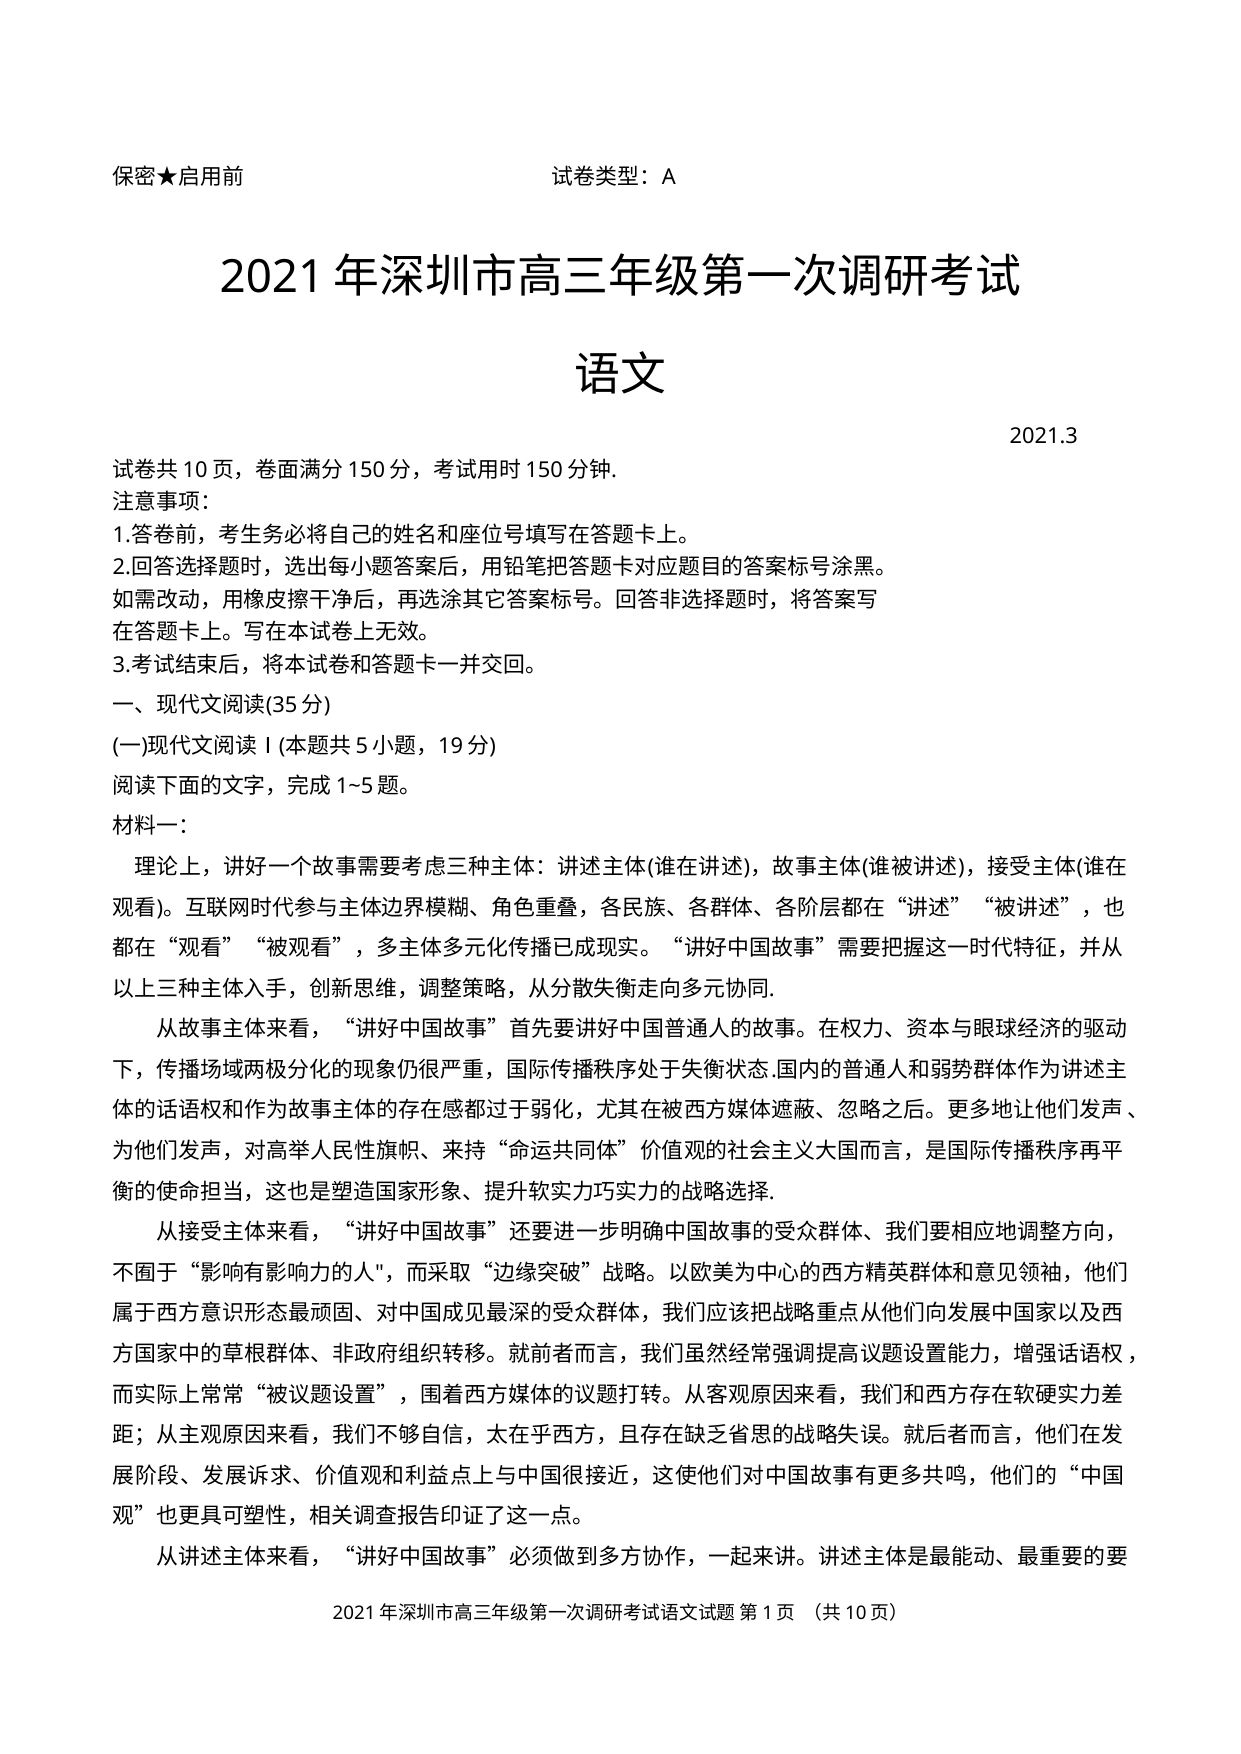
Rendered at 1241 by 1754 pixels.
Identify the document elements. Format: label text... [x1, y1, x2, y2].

text 2.回答选择题时，选出每小题答案后，用铅笔把答题卡对应题目的答案标号涂黑。 [112, 549, 1128, 581]
text 理论上，讲好一个故事需要考虑三种主体：讲述主体(谁在讲述)，故事主体(谁被讲述)，接受主体(谁在观看)。互联网时代参与主体边界模糊、角色重叠，各民族、各群体、各阶层都在“讲述”“被讲述”，也都在“观看”“被观看”，多主体多元化传播已成现实。“讲好中国故事”需要把握这一时代特征，并从以上三种主体入手，创新思维，调整策略，从分散失衡走向多元协同. [112, 848, 1128, 1003]
text 语文 [112, 321, 1128, 419]
text 在答题卡上。写在本试卷上无效。 [112, 614, 1128, 646]
text 从故事主体来看，“讲好中国故事”首先要讲好中国普通人的故事。在权力、资本与眼球经济的驱动下，传播场域两极分化的现象仍很严重，国际传播秩序处于失衡状态.国内的普通人和弱势群体作为讲述主体的话语权和作为故事主体的存在感都过于弱化，尤其在被西方媒体遮蔽、忽略之后。更多地让他们发声、为他们发声，对高举人民性旗帜、来持“命运共同体”价值观的社会主义大国而言，是国际传播秩序再平衡的使命担当，这也是塑造国家形象、提升软实力巧实力的战略选择. [112, 1011, 1128, 1206]
text 3.考试结束后，将本试卷和答题卡一并交回。 [112, 646, 1128, 679]
text (一)现代文阅读Ⅰ(本题共5小题，19分) [112, 727, 1128, 760]
text 阅读下面的文字，完成1~5题。 [112, 768, 1128, 800]
text 材料一： [112, 808, 1128, 841]
text 保密★启用前 试卷类型：A [112, 159, 1128, 191]
text 2021年深圳市高三年级第一次调研考试 [112, 224, 1128, 321]
text 如需改动，用橡皮擦干净后，再选涂其它答案标号。回答非选择题时，将答案写 [112, 581, 1128, 614]
text 1.答卷前，考生务必将自己的姓名和座位号填写在答题卡上。 [112, 516, 1128, 549]
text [112, 1538, 1128, 1571]
text 一、现代文阅读(35分) [112, 687, 1128, 719]
text 注意事项： [112, 484, 1128, 516]
text 从接受主体来看，“讲好中国故事”还要进一步明确中国故事的受众群体、我们要相应地调整方向，不囿于“影响有影响力的人"，而采取“边缘突破”战略。以欧美为中心的西方精英群体和意见领袖，他们属于西方意识形态最顽固、对中国成见最深的受众群体，我们应该把战略重点从他们向发展中国家以及西方国家中的草根群体、非政府组织转移。就前者而言，我们虽然经常强调提高议题设置能力，增强话语权，而实际上常常“被议题设置”，围着西方媒体的议题打转。从客观原因来看，我们和西方存在软硬实力差距；从主观原因来看，我们不够自信，太在乎西方，且存在缺乏省思的战略失误。就后者而言，他们在发展阶段、发展诉求、价值观和利益点上与中国很接近，这使他们对中国故事有更多共鸣，他们的“中国观”也更具可塑性，相关调查报告印证了这一点。 [112, 1214, 1128, 1531]
text 2021.3 [112, 419, 1128, 451]
text 试卷共10页，卷面满分150分，考试用时150分钟. [112, 451, 1128, 484]
